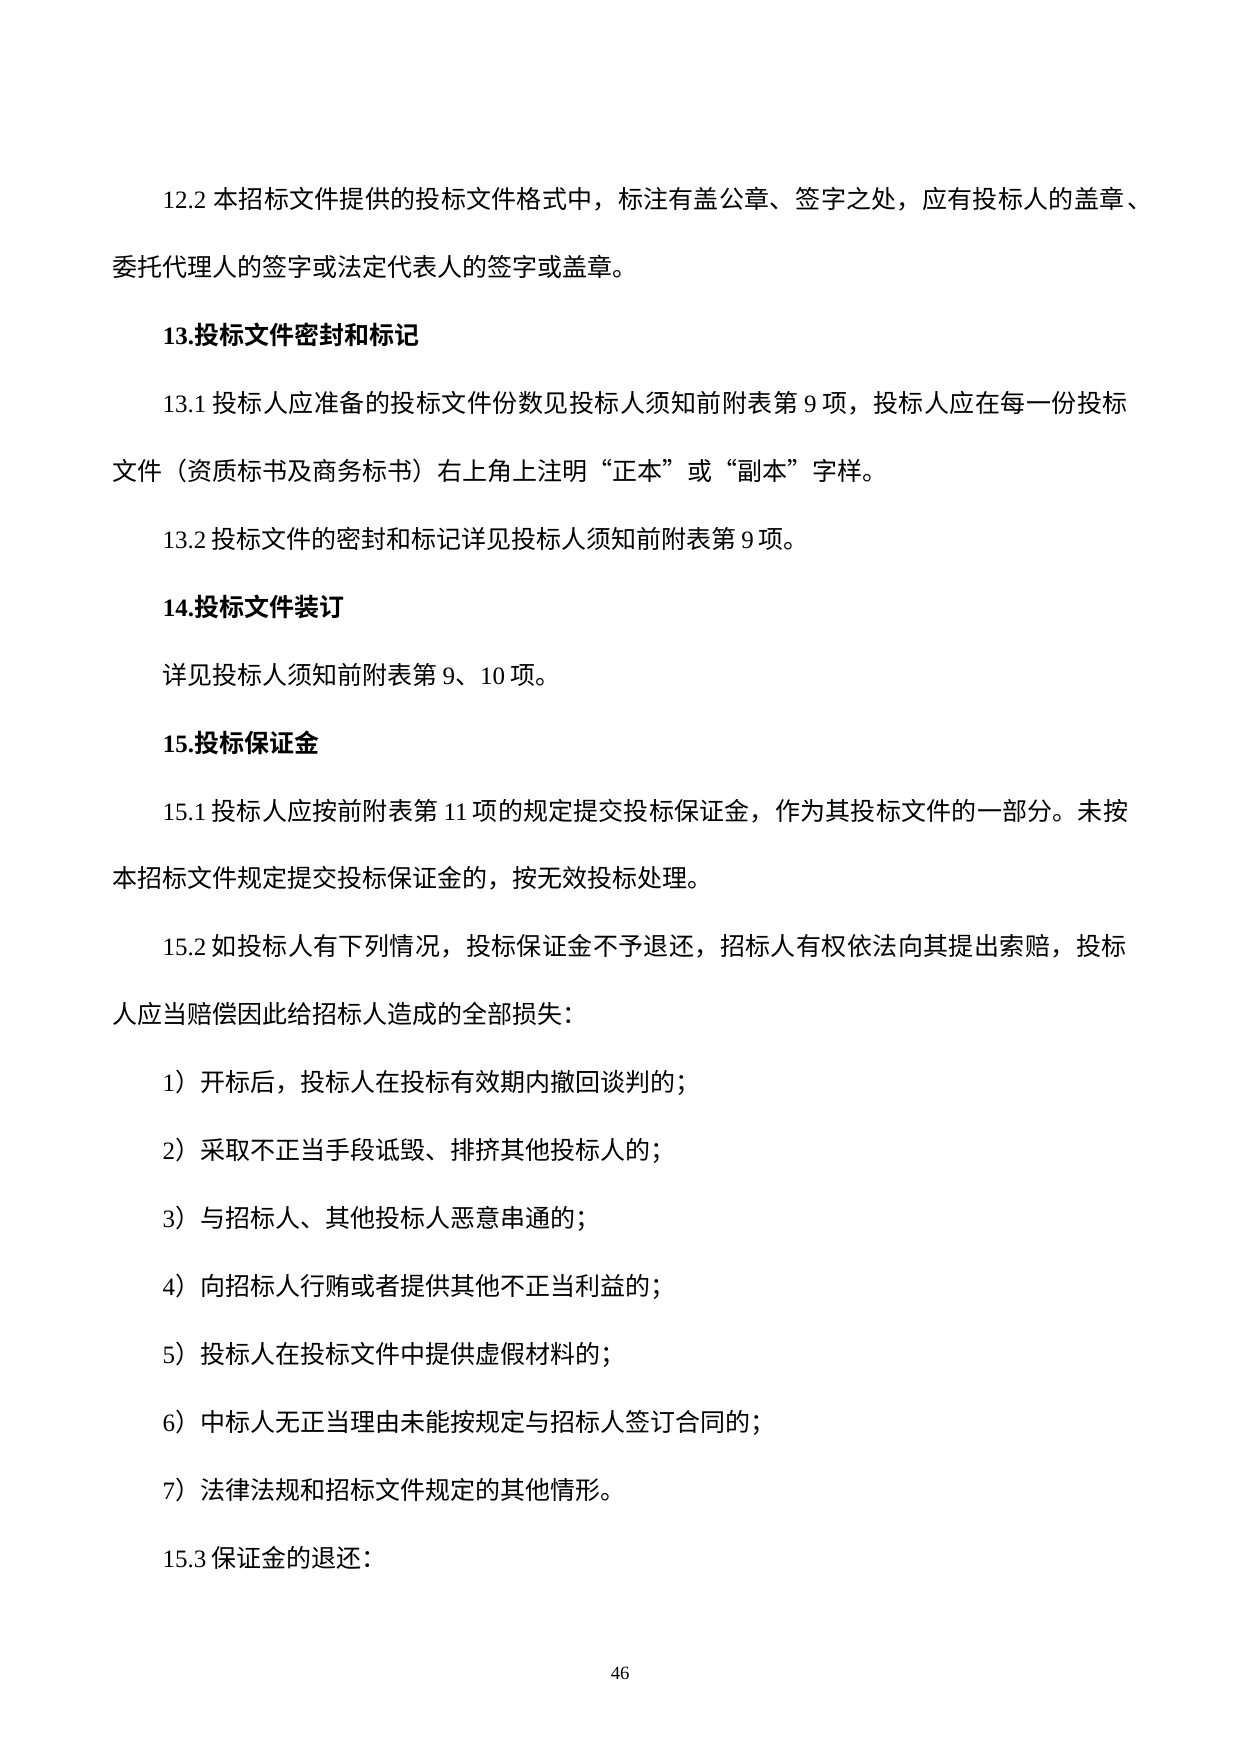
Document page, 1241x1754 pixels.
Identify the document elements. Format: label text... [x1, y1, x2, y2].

text 6）中标人无正当理由未能按规定与招标人签订合同的； [112, 1386, 1128, 1454]
text 5）投标人在投标文件中提供虚假材料的； [112, 1318, 1128, 1386]
text 12.2 本招标文件提供的投标文件格式中，标注有盖公章、签字之处，应有投标人的盖章、委托代理人的签字或法定代表人的签字或盖章。 [112, 164, 1128, 300]
text 2）采取不正当手段诋毁、排挤其他投标人的； [112, 1115, 1128, 1183]
text 13.投标文件密封和标记 [112, 300, 1128, 368]
text 7）法律法规和招标文件规定的其他情形。 [112, 1454, 1128, 1522]
text 1）开标后，投标人在投标有效期内撤回谈判的； [112, 1047, 1128, 1115]
text 15.投标保证金 [112, 707, 1128, 775]
text 13.1投标人应准备的投标文件份数见投标人须知前附表第9项，投标人应在每一份投标文件（资质标书及商务标书）右上角上注明“正本”或“副本”字样。 [112, 368, 1128, 503]
text 3）与招标人、其他投标人恶意串通的； [112, 1183, 1128, 1251]
text 14.投标文件装订 [112, 571, 1128, 639]
text 15.1投标人应按前附表第11项的规定提交投标保证金，作为其投标文件的一部分。未按本招标文件规定提交投标保证金的，按无效投标处理。 [112, 775, 1128, 911]
text 4）向招标人行贿或者提供其他不正当利益的； [112, 1251, 1128, 1318]
text 详见投标人须知前附表第9、10项。 [112, 639, 1128, 707]
text 15.3保证金的退还： [112, 1522, 1128, 1590]
text 15.2如投标人有下列情况，投标保证金不予退还，招标人有权依法向其提出索赔，投标人应当赔偿因此给招标人造成的全部损失： [112, 911, 1128, 1047]
text 13.2投标文件的密封和标记详见投标人须知前附表第9项。 [112, 503, 1128, 571]
